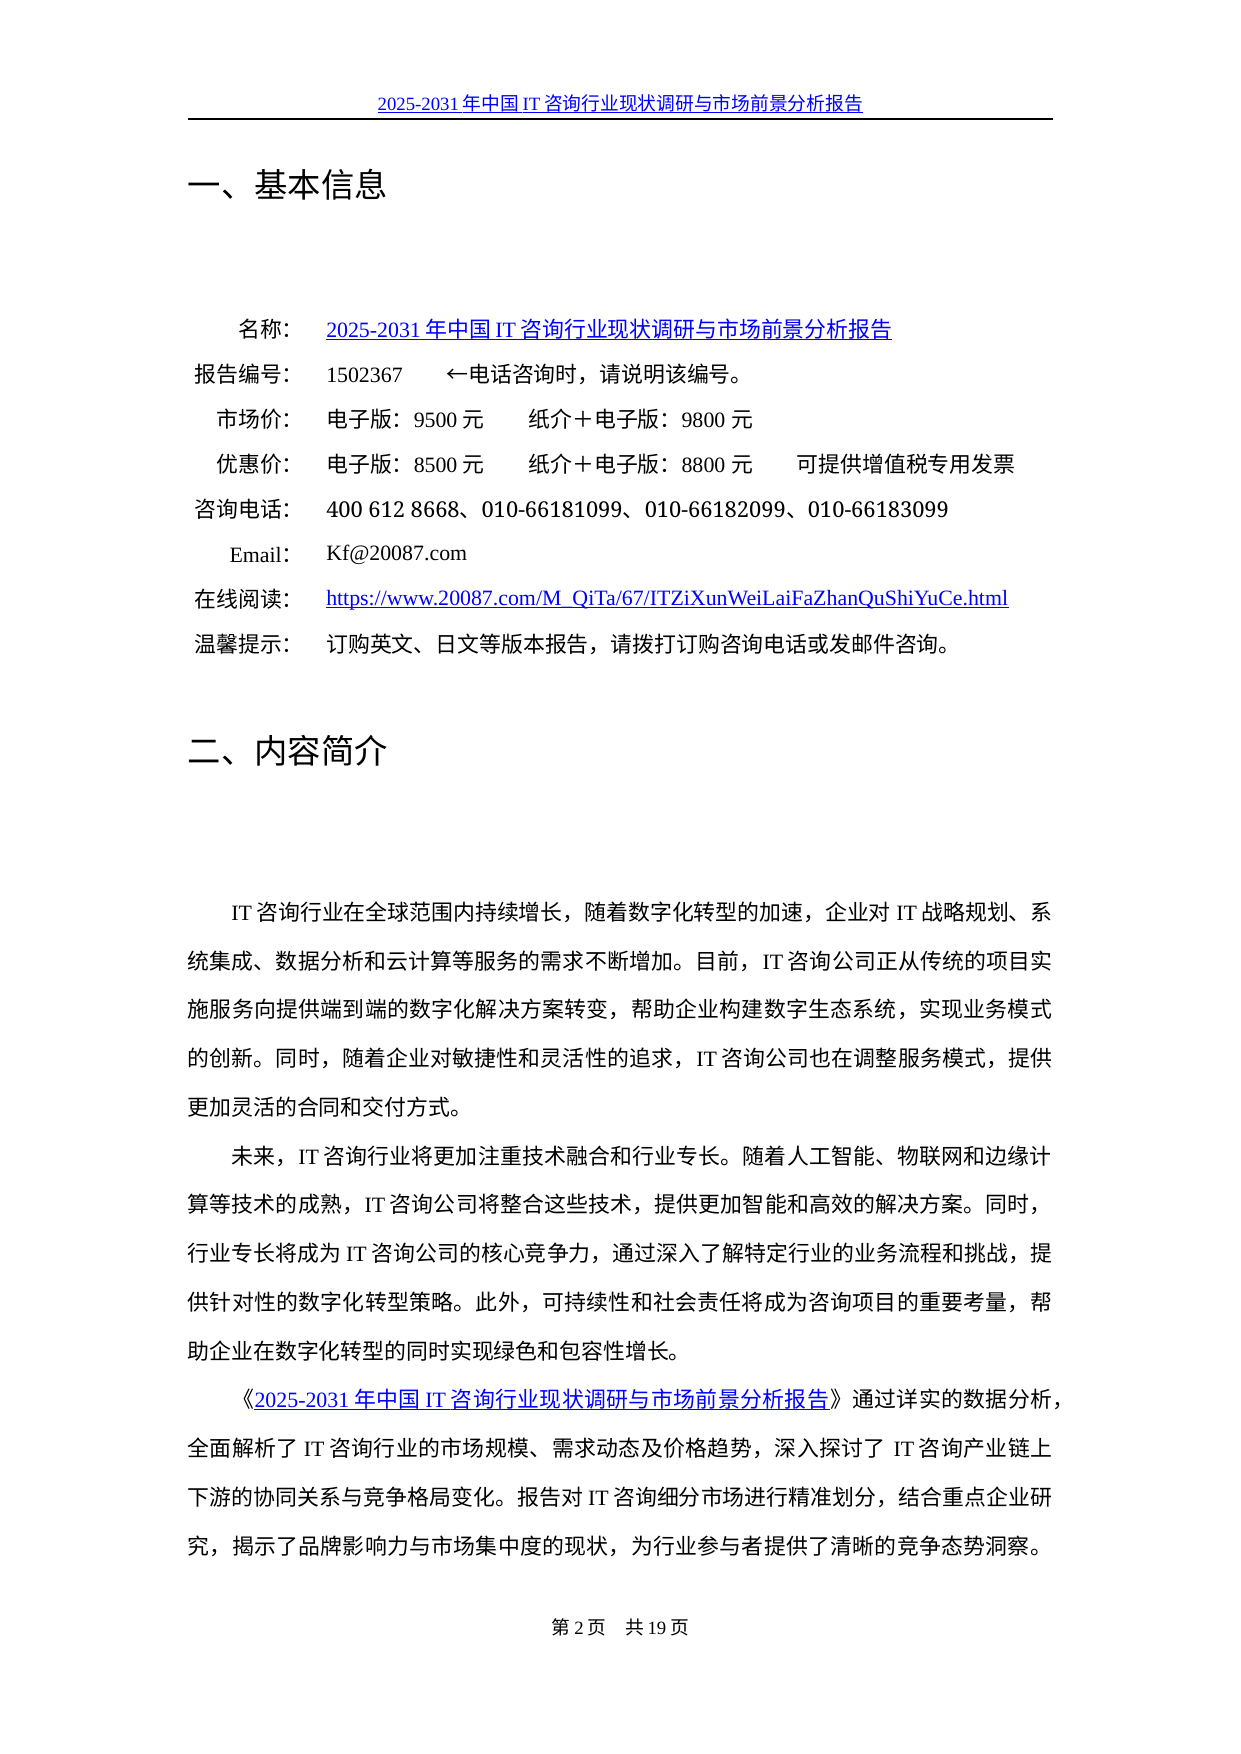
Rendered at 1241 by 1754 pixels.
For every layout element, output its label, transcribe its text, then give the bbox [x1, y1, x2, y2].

table_header 名称： [167, 312, 315, 357]
table_cell 温馨提示： [167, 627, 315, 672]
table_cell Kf@20087.com [315, 537, 1073, 582]
table_cell 1502367 ←电话咨询时，请说明该编号。 [315, 357, 1073, 402]
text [187, 894, 1053, 1561]
title 一、基本信息 [187, 150, 1053, 215]
table_cell [315, 582, 1073, 627]
table_cell 电子版：8500 元 纸介＋电子版：8800 元 可提供增值税专用发票 [315, 447, 1073, 492]
table_cell 在线阅读： [167, 582, 315, 627]
table_cell 市场价： [167, 402, 315, 447]
table_cell 订购英文、日文等版本报告，请拨打订购咨询电话或发邮件咨询。 [315, 627, 1073, 672]
title 二、内容简介 [187, 717, 1053, 782]
table_cell 400 612 8668、010-66181099、010-66182099、010-66183099 [315, 492, 1073, 537]
table_cell 咨询电话： [167, 492, 315, 537]
table_cell 电子版：9500 元 纸介＋电子版：9800 元 [315, 402, 1073, 447]
table_cell 报告编号： [167, 357, 315, 402]
table_header 2025-2031年中国IT咨询行业现状调研与市场前景分析报告 [315, 312, 1073, 357]
table_cell 优惠价： [167, 447, 315, 492]
table_cell Email： [167, 537, 315, 582]
